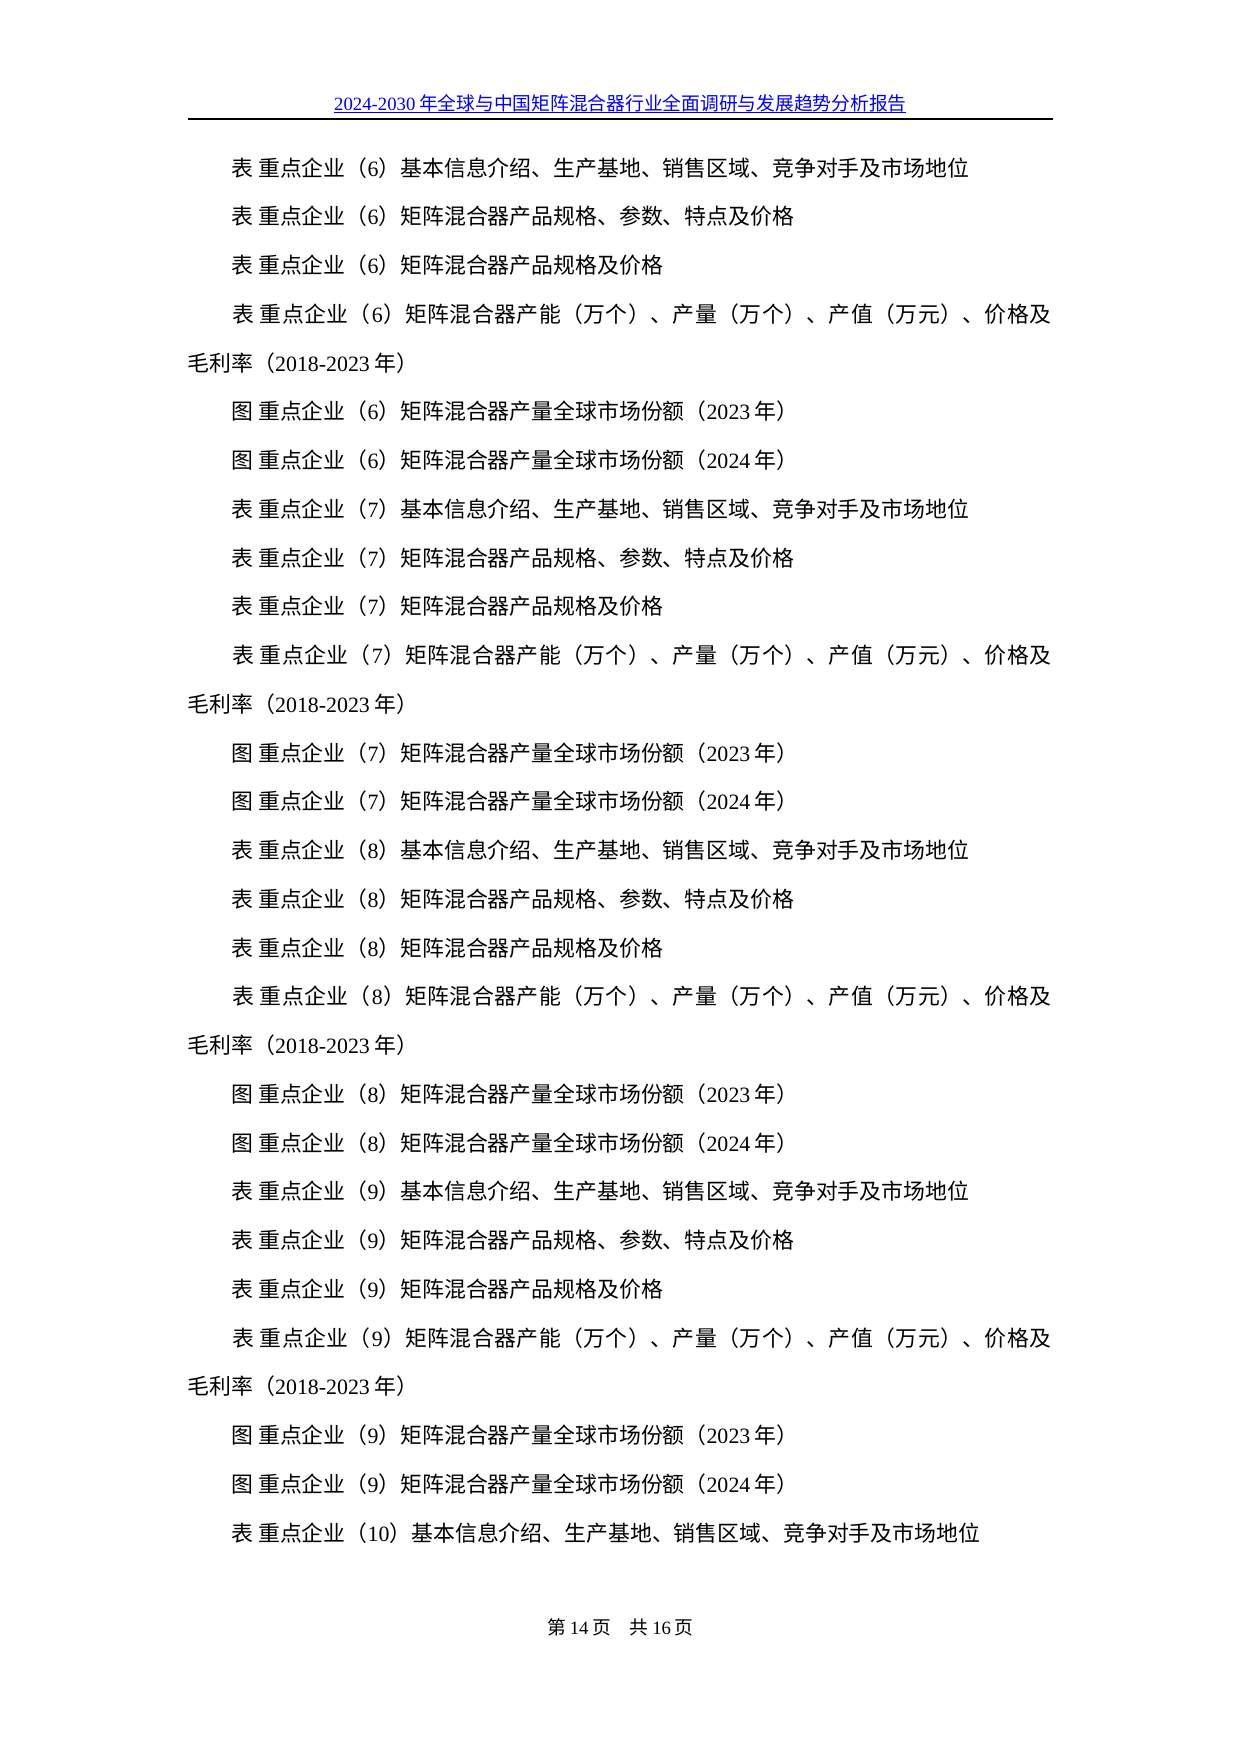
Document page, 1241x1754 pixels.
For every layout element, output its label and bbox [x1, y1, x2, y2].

text [187, 150, 1053, 1548]
